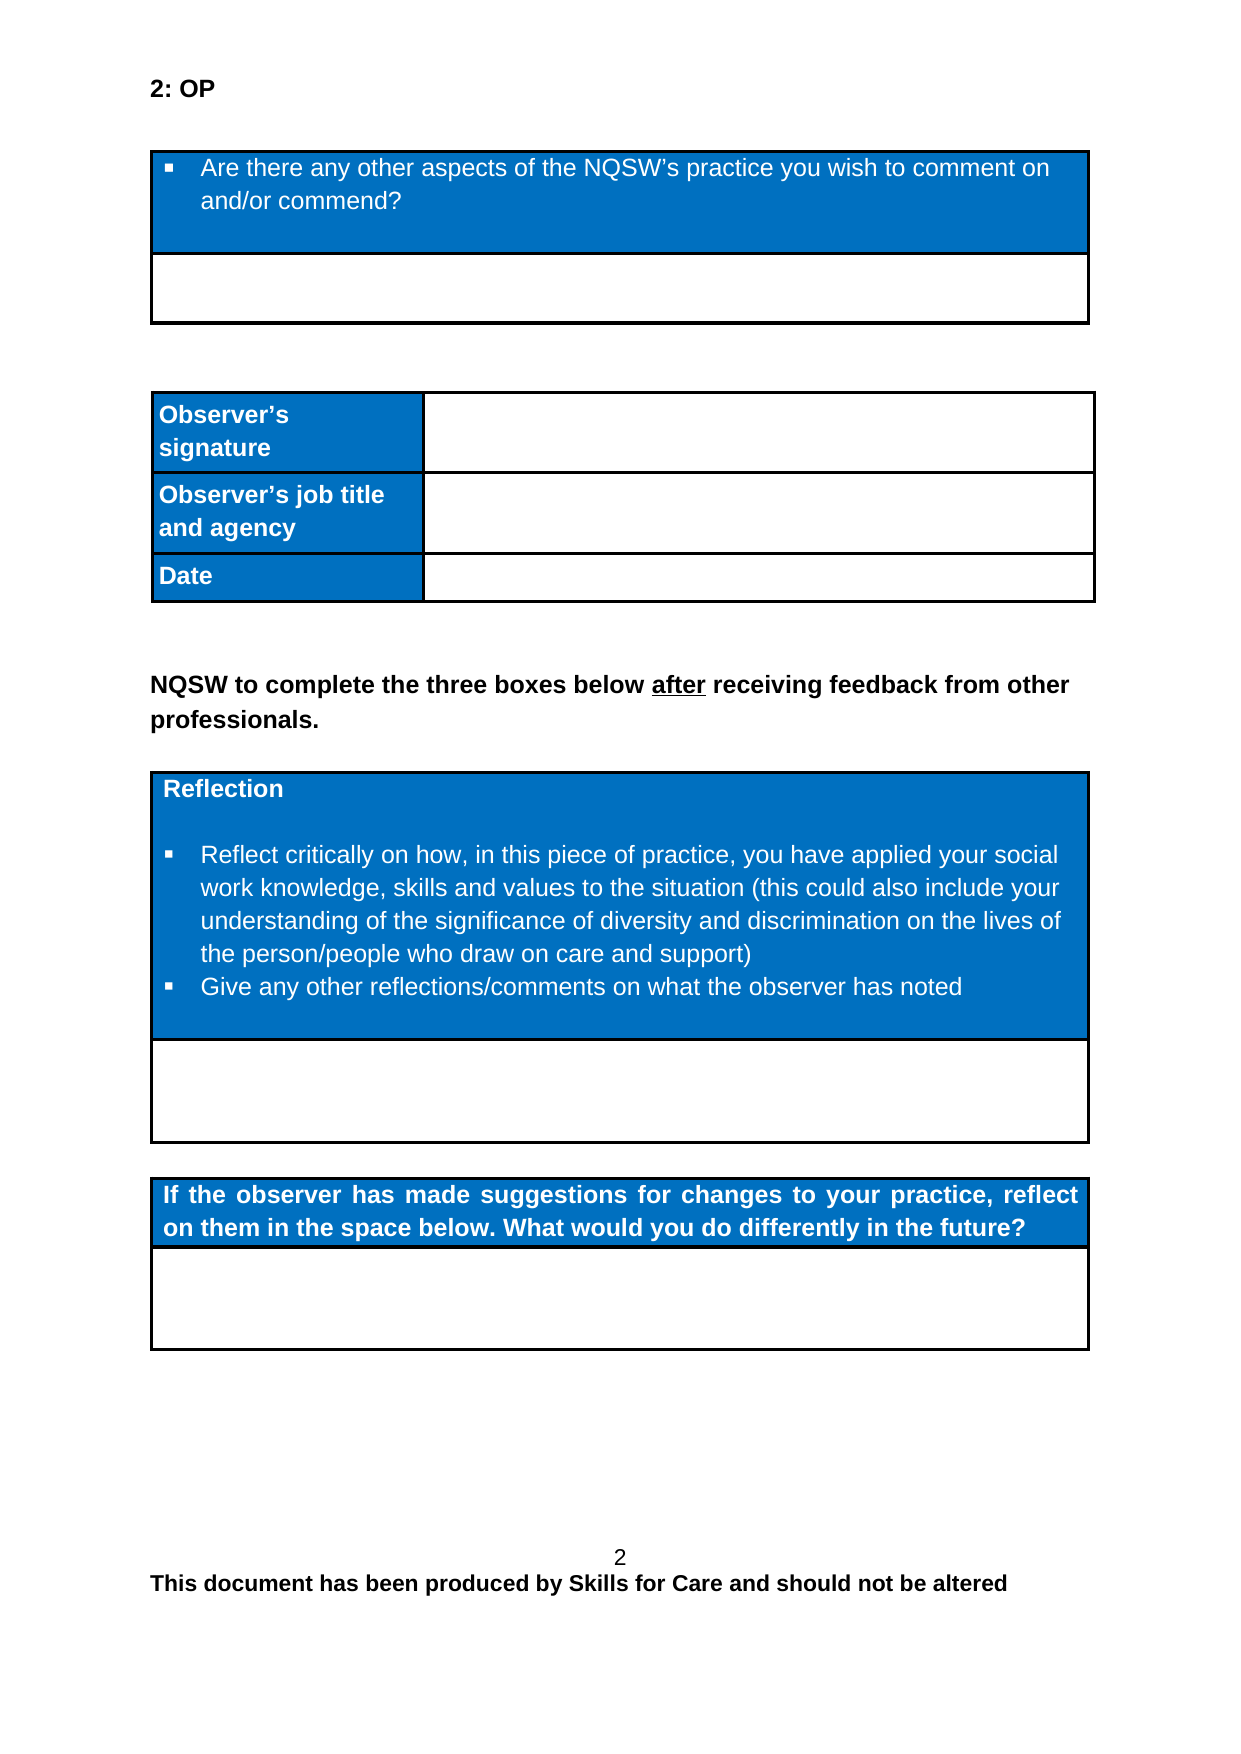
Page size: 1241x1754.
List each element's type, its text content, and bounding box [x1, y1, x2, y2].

table_cell [425, 555, 1093, 600]
table_cell [153, 1041, 1087, 1141]
table_cell Date [154, 555, 422, 600]
table_cell [153, 255, 1087, 321]
table_header If the observer has made suggestions for changes to your practice, reflect on them in the space below. What would you do differently in the future? [153, 1180, 1087, 1245]
table_cell Observer’s job title and agency [154, 474, 422, 552]
table_cell [153, 1249, 1087, 1348]
text NQSW to complete the three boxes below after receiving feedback from other professionals. [150, 669, 1090, 733]
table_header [153, 153, 1087, 252]
table_header [425, 394, 1093, 471]
table_header Observer’s signature [154, 394, 422, 471]
table_cell [425, 474, 1093, 552]
table_header Reflection Reflect critically on how, in this piece of practice, you have applied your social work knowledge, skills and values to the situation (this could also include your understanding of the significance of diversity and discrimination on the lives of the person/people who draw on care and support) Give any other reflections/comments on what the observer has noted [153, 774, 1087, 1038]
